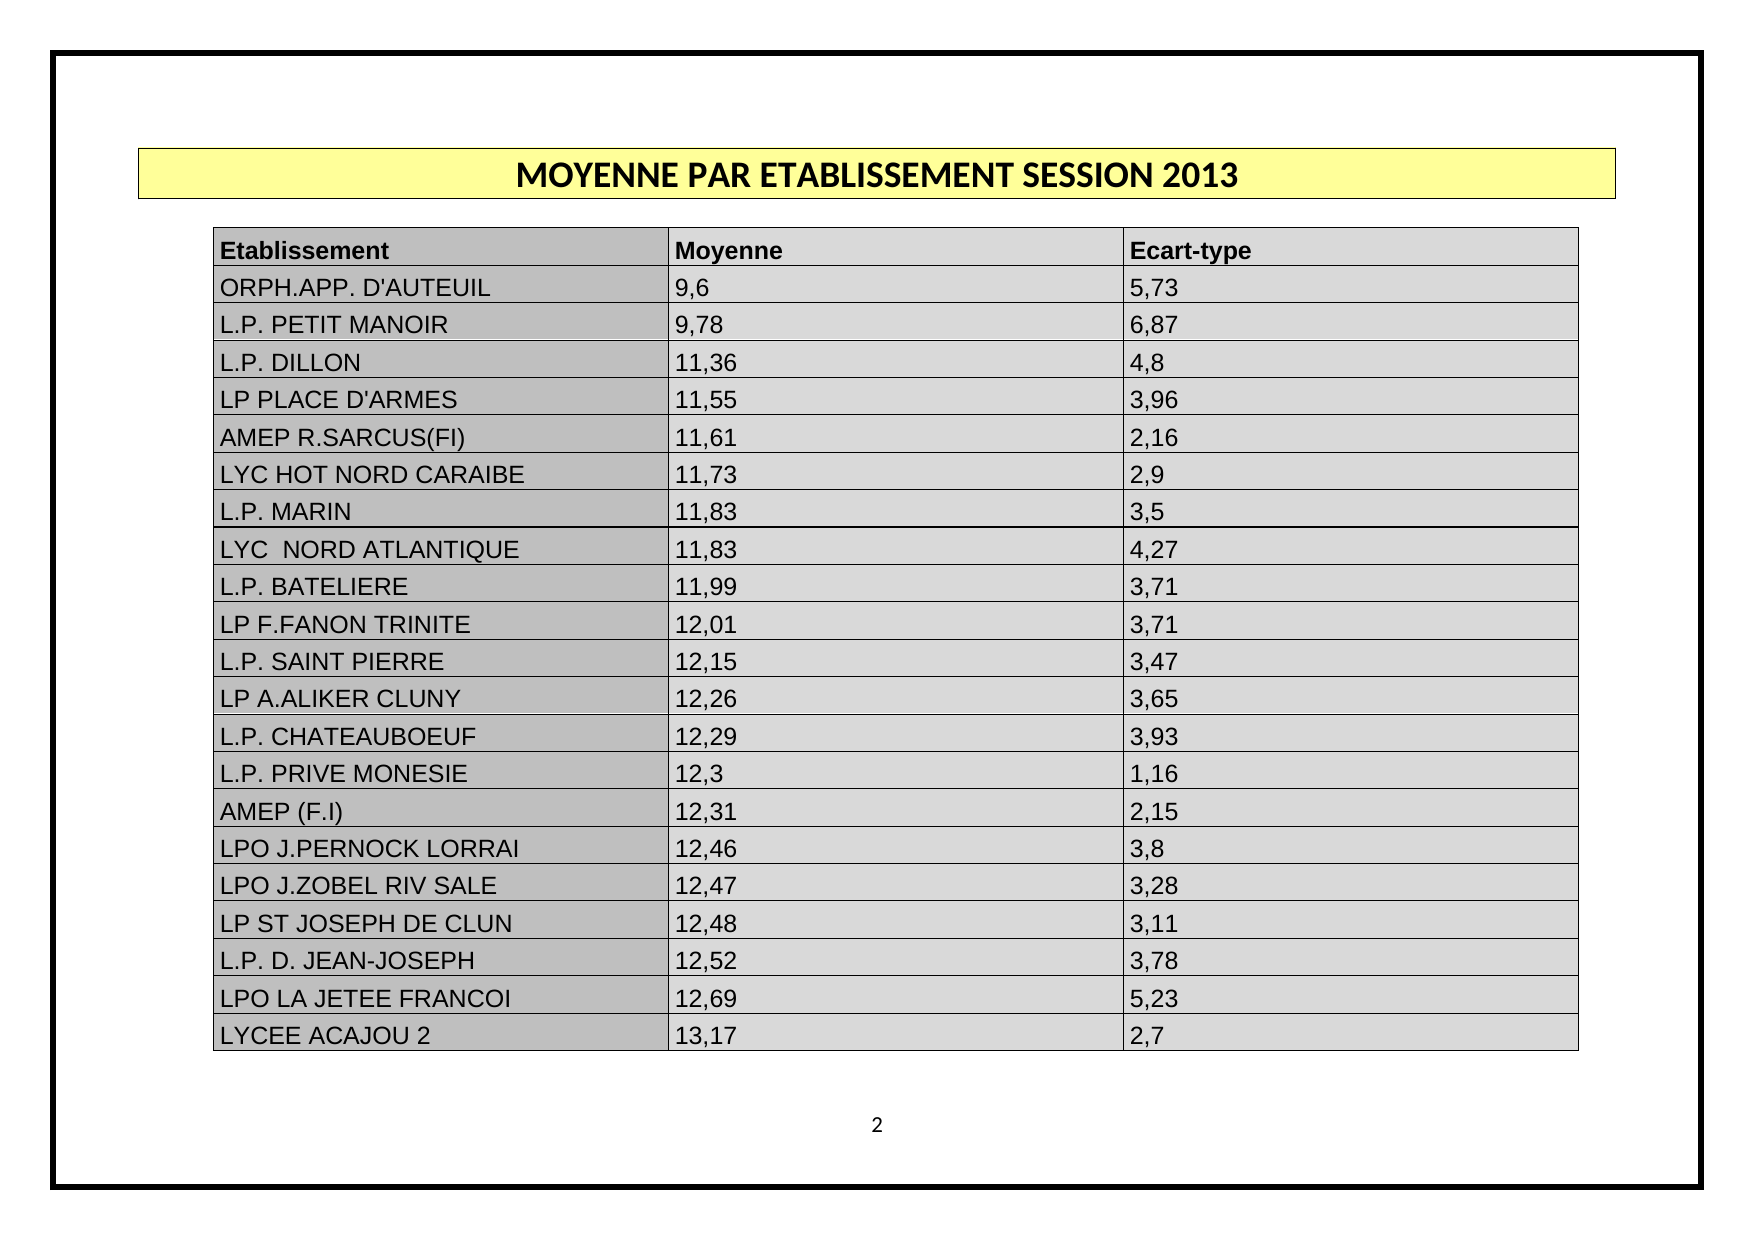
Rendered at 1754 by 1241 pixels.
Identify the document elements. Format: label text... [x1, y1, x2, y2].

text MOYENNE PAR ETABLISSEMENT SESSION 2013 [139, 149, 1615, 198]
table_cell LYCEE ACAJOU 2 [214, 1014, 668, 1050]
table_cell 11,61 [669, 415, 1123, 452]
table_cell 5,23 [1124, 976, 1578, 1013]
table_cell LPO LA JETEE FRANCOI [214, 976, 668, 1013]
table_cell 3,11 [1124, 901, 1578, 938]
table_cell L.P. CHATEAUBOEUF [214, 715, 668, 751]
table_cell 12,46 [669, 827, 1123, 863]
table_cell 12,47 [669, 864, 1123, 900]
table_cell 9,78 [669, 303, 1123, 339]
table_cell 1,16 [1124, 752, 1578, 788]
table_cell 3,28 [1124, 864, 1578, 900]
table_cell 12,26 [669, 677, 1123, 713]
table_cell L.P. BATELIERE [214, 565, 668, 601]
table_cell 3,47 [1124, 640, 1578, 676]
table_cell 3,5 [1124, 490, 1578, 526]
table_cell 2,16 [1124, 415, 1578, 452]
table_cell 4,8 [1124, 341, 1578, 377]
table_cell LP F.FANON TRINITE [214, 602, 668, 639]
table_cell 9,6 [669, 266, 1123, 302]
table_cell 13,17 [669, 1014, 1123, 1050]
table_cell 3,78 [1124, 939, 1578, 975]
table_cell LP A.ALIKER CLUNY [214, 677, 668, 713]
table_cell AMEP R.SARCUS(FI) [214, 415, 668, 452]
table_cell 11,83 [669, 490, 1123, 526]
table_cell 3,71 [1124, 602, 1578, 639]
table_cell 3,93 [1124, 715, 1578, 751]
table_cell 2,9 [1124, 453, 1578, 489]
table_cell 4,27 [1124, 528, 1578, 564]
table_cell L.P. SAINT PIERRE [214, 640, 668, 676]
table_cell 3,71 [1124, 565, 1578, 601]
table_cell 2,15 [1124, 789, 1578, 826]
table_cell 11,83 [669, 528, 1123, 564]
table_cell 12,31 [669, 789, 1123, 826]
table_cell 11,55 [669, 378, 1123, 414]
table_cell L.P. DILLON [214, 341, 668, 377]
table_cell LYC HOT NORD CARAIBE [214, 453, 668, 489]
table_header Moyenne [669, 228, 1123, 265]
table_cell 3,96 [1124, 378, 1578, 414]
table_header Etablissement [214, 228, 668, 265]
table_cell 3,65 [1124, 677, 1578, 713]
table_cell LP PLACE D'ARMES [214, 378, 668, 414]
table_cell 3,8 [1124, 827, 1578, 863]
table_cell L.P. PRIVE MONESIE [214, 752, 668, 788]
table_cell LP ST JOSEPH DE CLUN [214, 901, 668, 938]
table_cell LPO J.ZOBEL RIV SALE [214, 864, 668, 900]
table_cell 12,29 [669, 715, 1123, 751]
table_cell L.P. PETIT MANOIR [214, 303, 668, 339]
table_cell 11,99 [669, 565, 1123, 601]
table_cell L.P. MARIN [214, 490, 668, 526]
table_cell AMEP (F.I) [214, 789, 668, 826]
table_cell L.P. D. JEAN-JOSEPH [214, 939, 668, 975]
table_cell ORPH.APP. D'AUTEUIL [214, 266, 668, 302]
table_header Ecart-type [1124, 228, 1578, 265]
table_cell 6,87 [1124, 303, 1578, 339]
table_cell LYC NORD ATLANTIQUE [214, 528, 668, 564]
table_cell 11,36 [669, 341, 1123, 377]
table_cell 11,73 [669, 453, 1123, 489]
table_cell LPO J.PERNOCK LORRAI [214, 827, 668, 863]
table_cell 5,73 [1124, 266, 1578, 302]
table_cell 2,7 [1124, 1014, 1578, 1050]
table_cell 12,69 [669, 976, 1123, 1013]
table_cell 12,01 [669, 602, 1123, 639]
table_cell 12,15 [669, 640, 1123, 676]
table_cell 12,3 [669, 752, 1123, 788]
table_cell 12,52 [669, 939, 1123, 975]
table_cell 12,48 [669, 901, 1123, 938]
